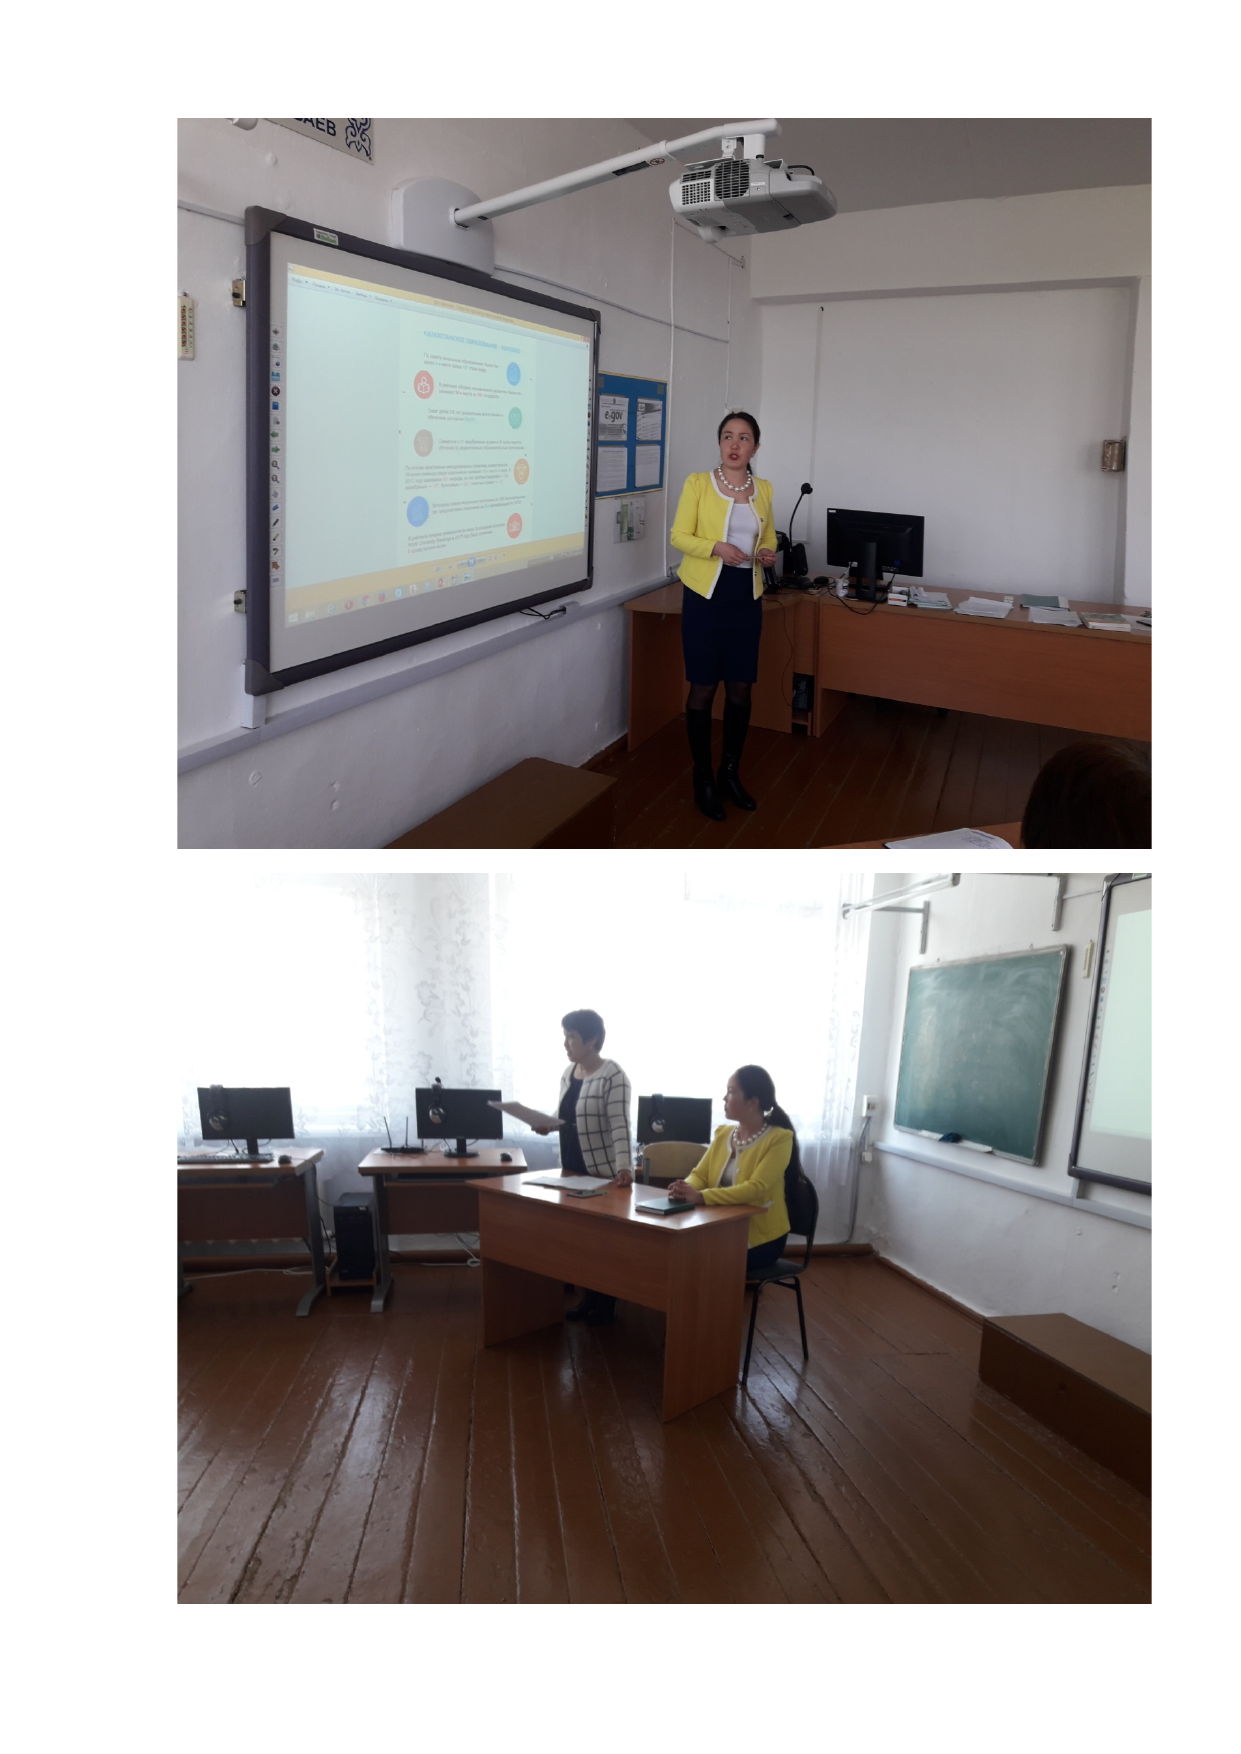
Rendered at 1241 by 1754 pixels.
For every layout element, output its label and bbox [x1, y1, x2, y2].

picture [177, 873, 1152, 1604]
picture [177, 118, 1152, 849]
